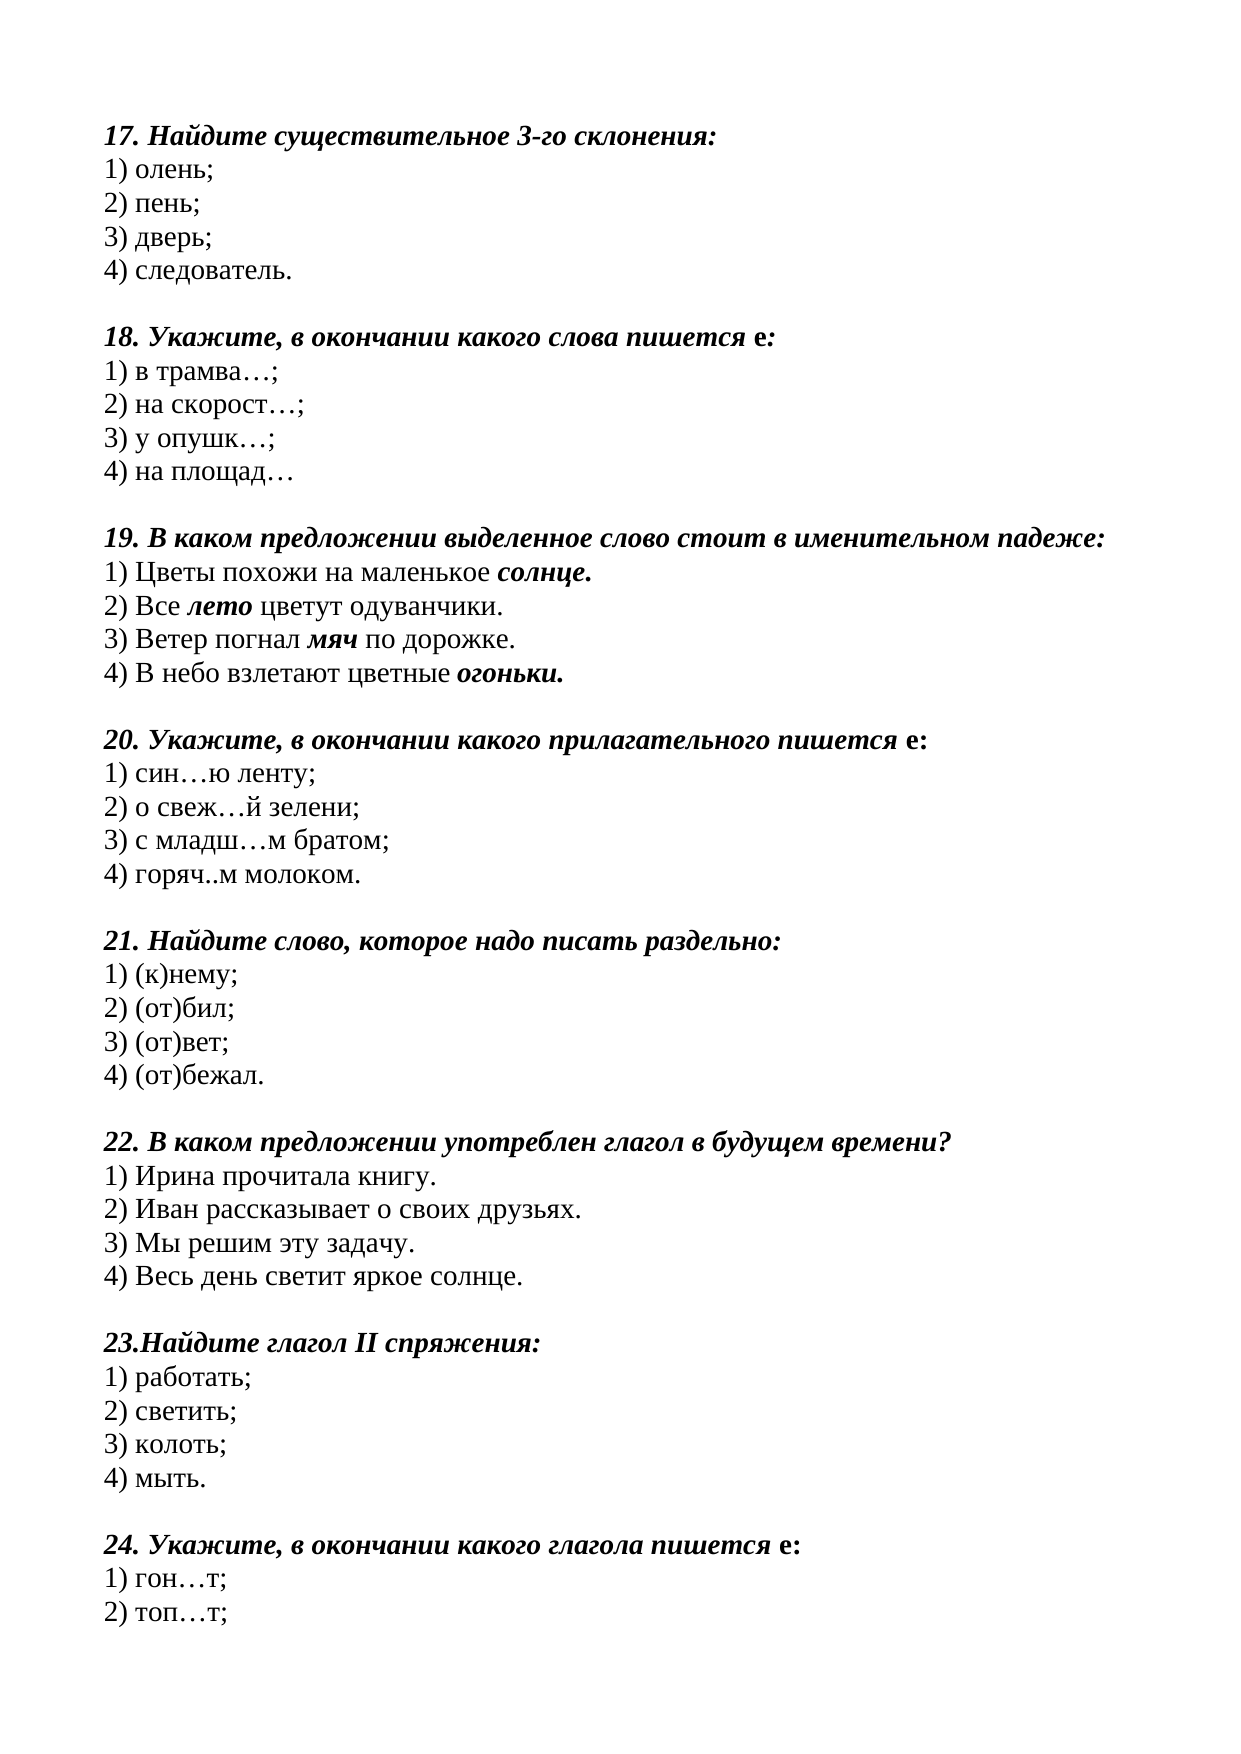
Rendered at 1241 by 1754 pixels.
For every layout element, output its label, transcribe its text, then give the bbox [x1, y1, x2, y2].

text 2) Иван рассказывает о своих друзьях. [103, 1191, 1152, 1225]
text 1) (к)нему; [103, 957, 1152, 990]
text 1) работать; [103, 1359, 1152, 1393]
text 2) (от)бил; [103, 990, 1152, 1024]
text 21. Найдите слово, которое надо писать раздельно: [103, 923, 1152, 957]
text 2) топ…т; [103, 1594, 1152, 1627]
text 2) о свеж…й зелени; [103, 789, 1152, 822]
text 3) Ветер погнал мяч по дорожке. [103, 621, 1152, 655]
text 4) следователь. [103, 252, 1152, 286]
text 4) на площад… [103, 453, 1152, 487]
text 4) (от)бежал. [103, 1057, 1152, 1091]
text 2) светить; [103, 1393, 1152, 1426]
text 3) с младш…м братом; [103, 822, 1152, 856]
text 17. Найдите существительное 3-го склонения: [103, 118, 1152, 152]
text 2) Все лето цветут одуванчики. [103, 588, 1152, 621]
text 19. В каком предложении выделенное слово стоит в именительном падеже: [103, 521, 1152, 554]
text 1) Ирина прочитала книгу. [103, 1158, 1152, 1191]
text 24. Укажите, в окончании какого глагола пишется е: [103, 1527, 1152, 1560]
text 20. Укажите, в окончании какого прилагательного пишется е: [103, 722, 1152, 755]
text 4) мыть. [103, 1460, 1152, 1493]
text 4) горяч..м молоком. [103, 856, 1152, 889]
text 1) Цветы похожи на маленькое солнце. [103, 554, 1152, 588]
text 3) дверь; [103, 219, 1152, 252]
text 3) (от)вет; [103, 1024, 1152, 1057]
text 3) у опушк…; [103, 420, 1152, 453]
text 1) гон…т; [103, 1560, 1152, 1594]
text 3) колоть; [103, 1426, 1152, 1460]
text 4) Весь день светит яркое солнце. [103, 1258, 1152, 1292]
text 18. Укажите, в окончании какого слова пишется е: [103, 319, 1152, 353]
text 1) син…ю ленту; [103, 755, 1152, 789]
text 1) олень; [103, 152, 1152, 185]
text 2) на скорост…; [103, 386, 1152, 420]
text 3) Мы решим эту задачу. [103, 1225, 1152, 1258]
text 2) пень; [103, 185, 1152, 219]
text 23.Найдите глагол II спряжения: [103, 1326, 1152, 1359]
text 4) В небо взлетают цветные огоньки. [103, 655, 1152, 688]
text 1) в трамва…; [103, 353, 1152, 386]
text 22. В каком предложении употреблен глагол в будущем времени? [103, 1124, 1152, 1158]
